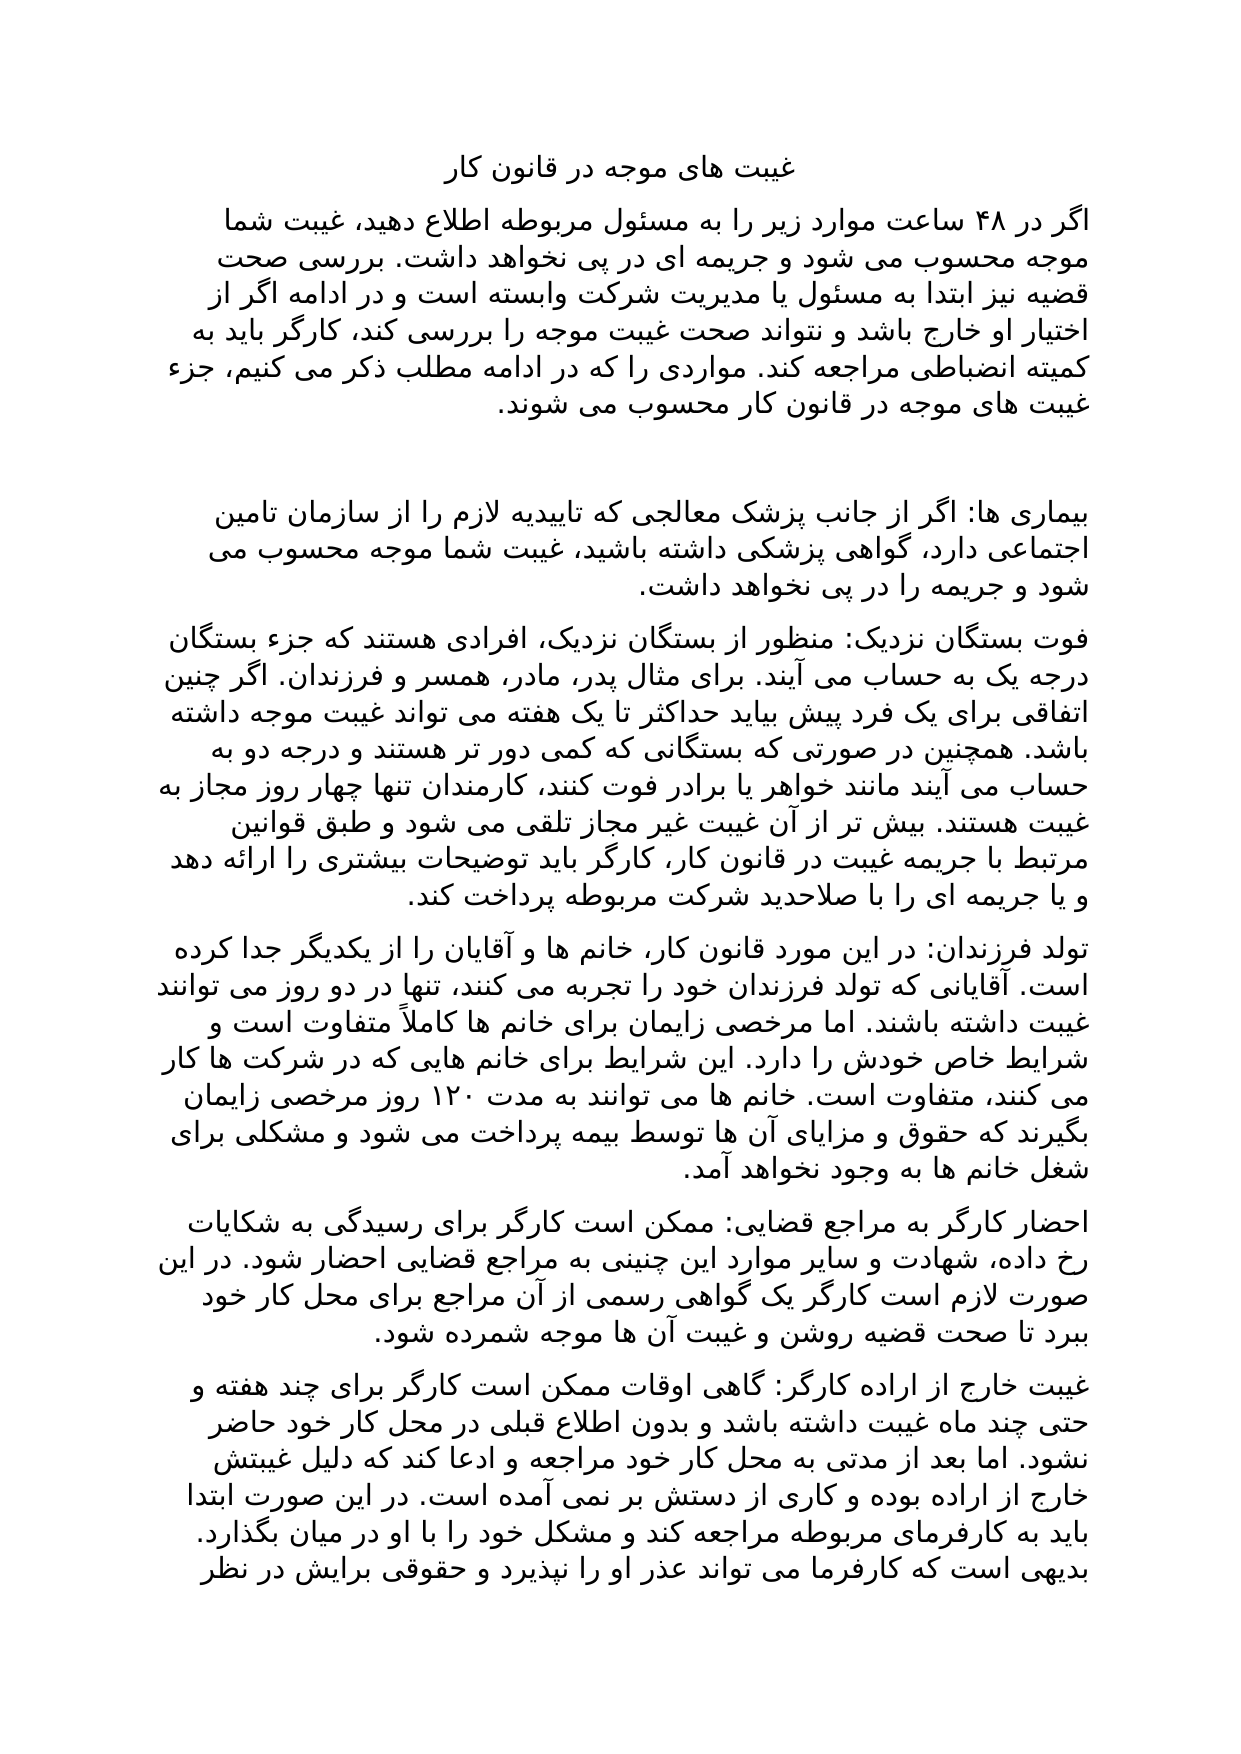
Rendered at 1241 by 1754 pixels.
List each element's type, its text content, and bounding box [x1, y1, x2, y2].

text تولد فرزندان: در این مورد قانون کار، خانم ها و آقایان را از یکدیگر جدا کرده است. آقایانی که تولد فرزندان خود را تجربه می کنند، تنها در دو روز می توانند غیبت داشته باشند. اما مرخصی زایمان برای خانم ها کاملاً متفاوت است و شرایط خاص خودش را دارد. این شرایط برای خانم هایی که در شرکت ها کار می کنند، متفاوت است. خانم ها می توانند به مدت ۱۲۰ روز مرخصی زایمان بگیرند که حقوق و مزایای آن ها توسط بیمه پرداخت می شود و مشکلی برای شغل خانم ها به وجود نخواهد آمد. [150, 932, 1090, 1186]
text اگر در ۴۸ ساعت موارد زیر را به مسئول مربوطه اطلاع دهید، غیبت شما موجه محسوب می شود و جریمه ای در پی نخواهد داشت. بررسی صحت قضیه نیز ابتدا به مسئول یا مدیریت شرکت وابسته است و در ادامه اگر از اختیار او خارج باشد و نتواند صحت غیبت موجه را بررسی کند، کارگر باید به کمیته انضباطی مراجعه کند. مواردی را که در ادامه مطلب ذکر می کنیم، جزء غیبت های موجه در قانون کار محسوب می شوند. [150, 203, 1090, 421]
text بیماری ها: اگر از جانب پزشک معالجی که تاییدیه لازم را از سازمان تامین اجتماعی دارد، گواهی پزشکی داشته باشید، غیبت شما موجه محسوب می شود و جریمه را در پی نخواهد داشت. [150, 495, 1090, 602]
text احضار کارگر به مراجع قضایی: ممکن است کارگر برای رسیدگی به شکایات رخ داده، شهادت و سایر موارد این چنینی به مراجع قضایی احضار شود. در این صورت لازم است کارگر یک گواهی رسمی از آن مراجع برای محل کار خود ببرد تا صحت قضیه روشن و غیبت آن ها موجه شمرده شود. [150, 1205, 1090, 1349]
text غیبت های موجه در قانون کار [150, 150, 1090, 184]
text فوت بستگان نزدیک: منظور از بستگان نزدیک، افرادی هستند که جزء بستگان درجه یک به حساب می آیند. برای مثال پدر، مادر، همسر و فرزندان. اگر چنین اتفاقی برای یک فرد پیش بیاید حداکثر تا یک هفته می تواند غیبت موجه داشته باشد. همچنین در صورتی که بستگانی که کمی دور تر هستند و درجه دو به حساب می آیند مانند خواهر یا برادر فوت کنند، کارمندان تنها چهار روز مجاز به غیبت هستند. بیش تر از آن غیبت غیر مجاز تلقی می شود و طبق قوانین مرتبط با جریمه غیبت در قانون کار، کارگر باید توضیحات بیشتری را ارائه دهد و یا جریمه ای را با صلاحدید شرکت مربوطه پرداخت کند. [150, 622, 1090, 912]
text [150, 1368, 1090, 1586]
